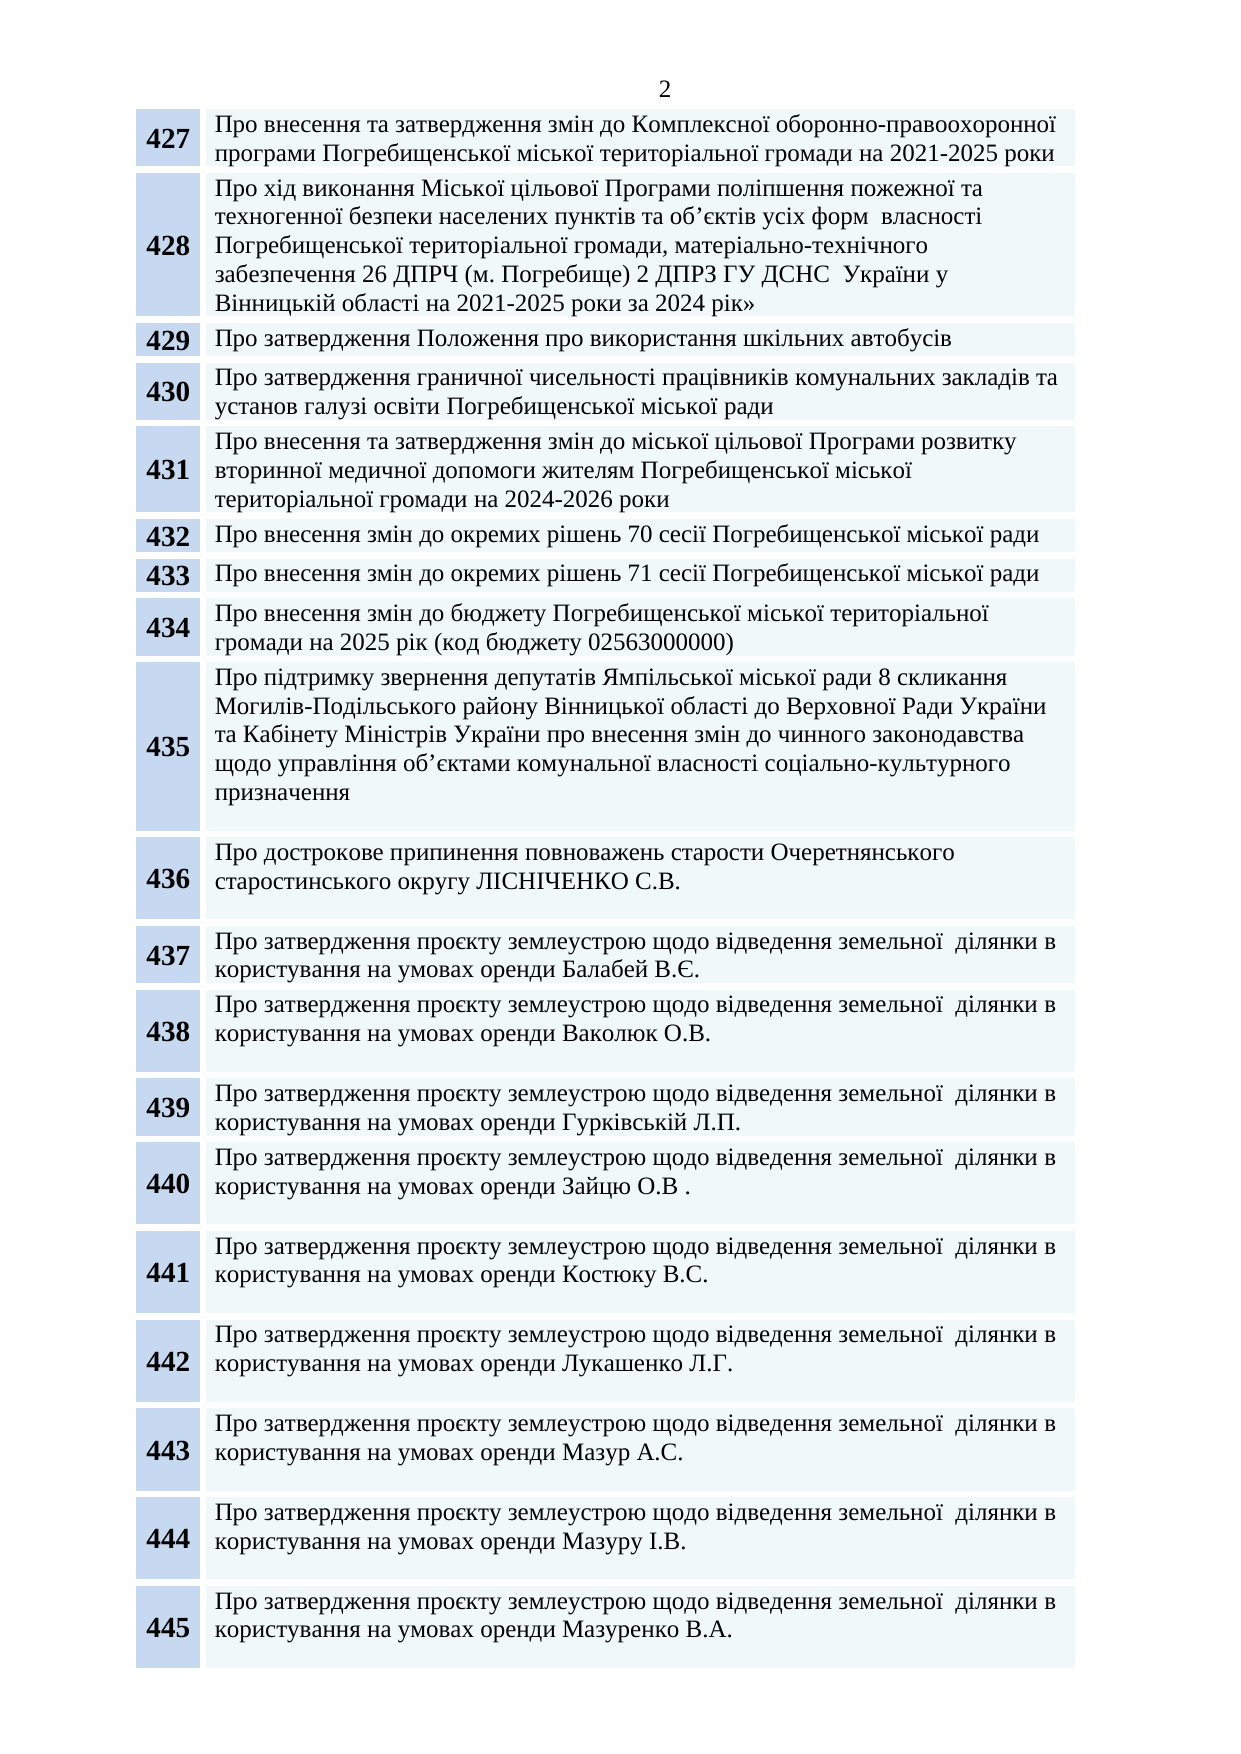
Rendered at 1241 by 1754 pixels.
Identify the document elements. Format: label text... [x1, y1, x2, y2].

table_cell 438 [136, 990, 200, 1072]
table_cell 441 [136, 1231, 200, 1313]
table_cell Про внесення змін до окремих рішень 70 сесії Погребищенської міської ради [206, 519, 1075, 552]
table_cell Про затвердження проєкту землеустрою щодо відведення земельної ділянки в користування на умовах оренди Балабей В.Є. [206, 926, 1075, 983]
table_cell Про підтримку звернення депутатів Ямпільської міської ради 8 скликання Могилів-Подільського району Вінницької області до Верховної Ради України та Кабінету Міністрів України про внесення змін до чинного законодавства щодо управління об’єктами комунальної власності соціально-культурного призначення [206, 662, 1075, 831]
table_cell Про затвердження проєкту землеустрою щодо відведення земельної ділянки в користування на умовах оренди Ваколюк О.В. [206, 990, 1075, 1072]
table_cell Про внесення змін до бюджету Погребищенської міської територіальної громади на 2025 рік (код бюджету 02563000000) [206, 598, 1075, 656]
table_cell Про затвердження проєкту землеустрою щодо відведення земельної ділянки в користування на умовах оренди Гурківській Л.П. [206, 1078, 1075, 1136]
table_cell 434 [136, 598, 200, 656]
table_cell 435 [136, 662, 200, 831]
table_cell Про внесення змін до окремих рішень 71 сесії Погребищенської міської ради [206, 559, 1075, 592]
table_cell 428 [136, 173, 200, 316]
table_cell 433 [136, 559, 200, 592]
table_cell 432 [136, 519, 200, 552]
table_cell Про хід виконання Міської цільової Програми поліпшення пожежної та техногенної безпеки населених пунктів та об’єктів усіх форм власності Погребищенської територіальної громади, матеріально-технічного забезпечення 26 ДПРЧ (м. Погребище) 2 ДПРЗ ГУ ДСНС України у Вінницькій області на 2021-2025 роки за 2024 рік» [206, 173, 1075, 316]
table_cell Про затвердження проєкту землеустрою щодо відведення земельної ділянки в користування на умовах оренди Мазур А.С. [206, 1408, 1075, 1491]
table_cell Про затвердження проєкту землеустрою щодо відведення земельної ділянки в користування на умовах оренди Мазуру І.В. [206, 1497, 1075, 1579]
table_cell 431 [136, 426, 200, 512]
table_cell 445 [136, 1586, 200, 1668]
table_cell 430 [136, 363, 200, 420]
table_cell 429 [136, 323, 200, 356]
table_cell Про затвердження проєкту землеустрою щодо відведення земельної ділянки в користування на умовах оренди Зайцю О.В . [206, 1142, 1075, 1224]
table_cell Про затвердження проєкту землеустрою щодо відведення земельної ділянки в користування на умовах оренди Мазуренко В.А. [206, 1586, 1075, 1668]
table_cell Про дострокове припинення повноважень старости Очеретнянського старостинського округу ЛІСНІЧЕНКО С.В. [206, 837, 1075, 919]
table_cell 427 [136, 109, 200, 166]
table_cell Про затвердження Положення про використання шкільних автобусів [206, 323, 1075, 356]
table_cell Про внесення та затвердження змін до Комплексної оборонно-правоохоронної програми Погребищенської міської територіальної громади на 2021-2025 роки [206, 109, 1075, 166]
table_cell 442 [136, 1320, 200, 1402]
table_cell Про внесення та затвердження змін до міської цільової Програми розвитку вторинної медичної допомоги жителям Погребищенської міської територіальної громади на 2024-2026 роки [206, 426, 1075, 512]
table_cell 437 [136, 926, 200, 983]
table_cell Про затвердження граничної чисельності працівників комунальних закладів та установ галузі освіти Погребищенської міської ради [206, 363, 1075, 420]
table_cell 440 [136, 1142, 200, 1224]
table_cell Про затвердження проєкту землеустрою щодо відведення земельної ділянки в користування на умовах оренди Лукашенко Л.Г. [206, 1320, 1075, 1402]
table_cell 436 [136, 837, 200, 919]
table_cell 444 [136, 1497, 200, 1579]
table_cell 439 [136, 1078, 200, 1136]
table_cell Про затвердження проєкту землеустрою щодо відведення земельної ділянки в користування на умовах оренди Костюку В.С. [206, 1231, 1075, 1313]
table_cell 443 [136, 1408, 200, 1491]
